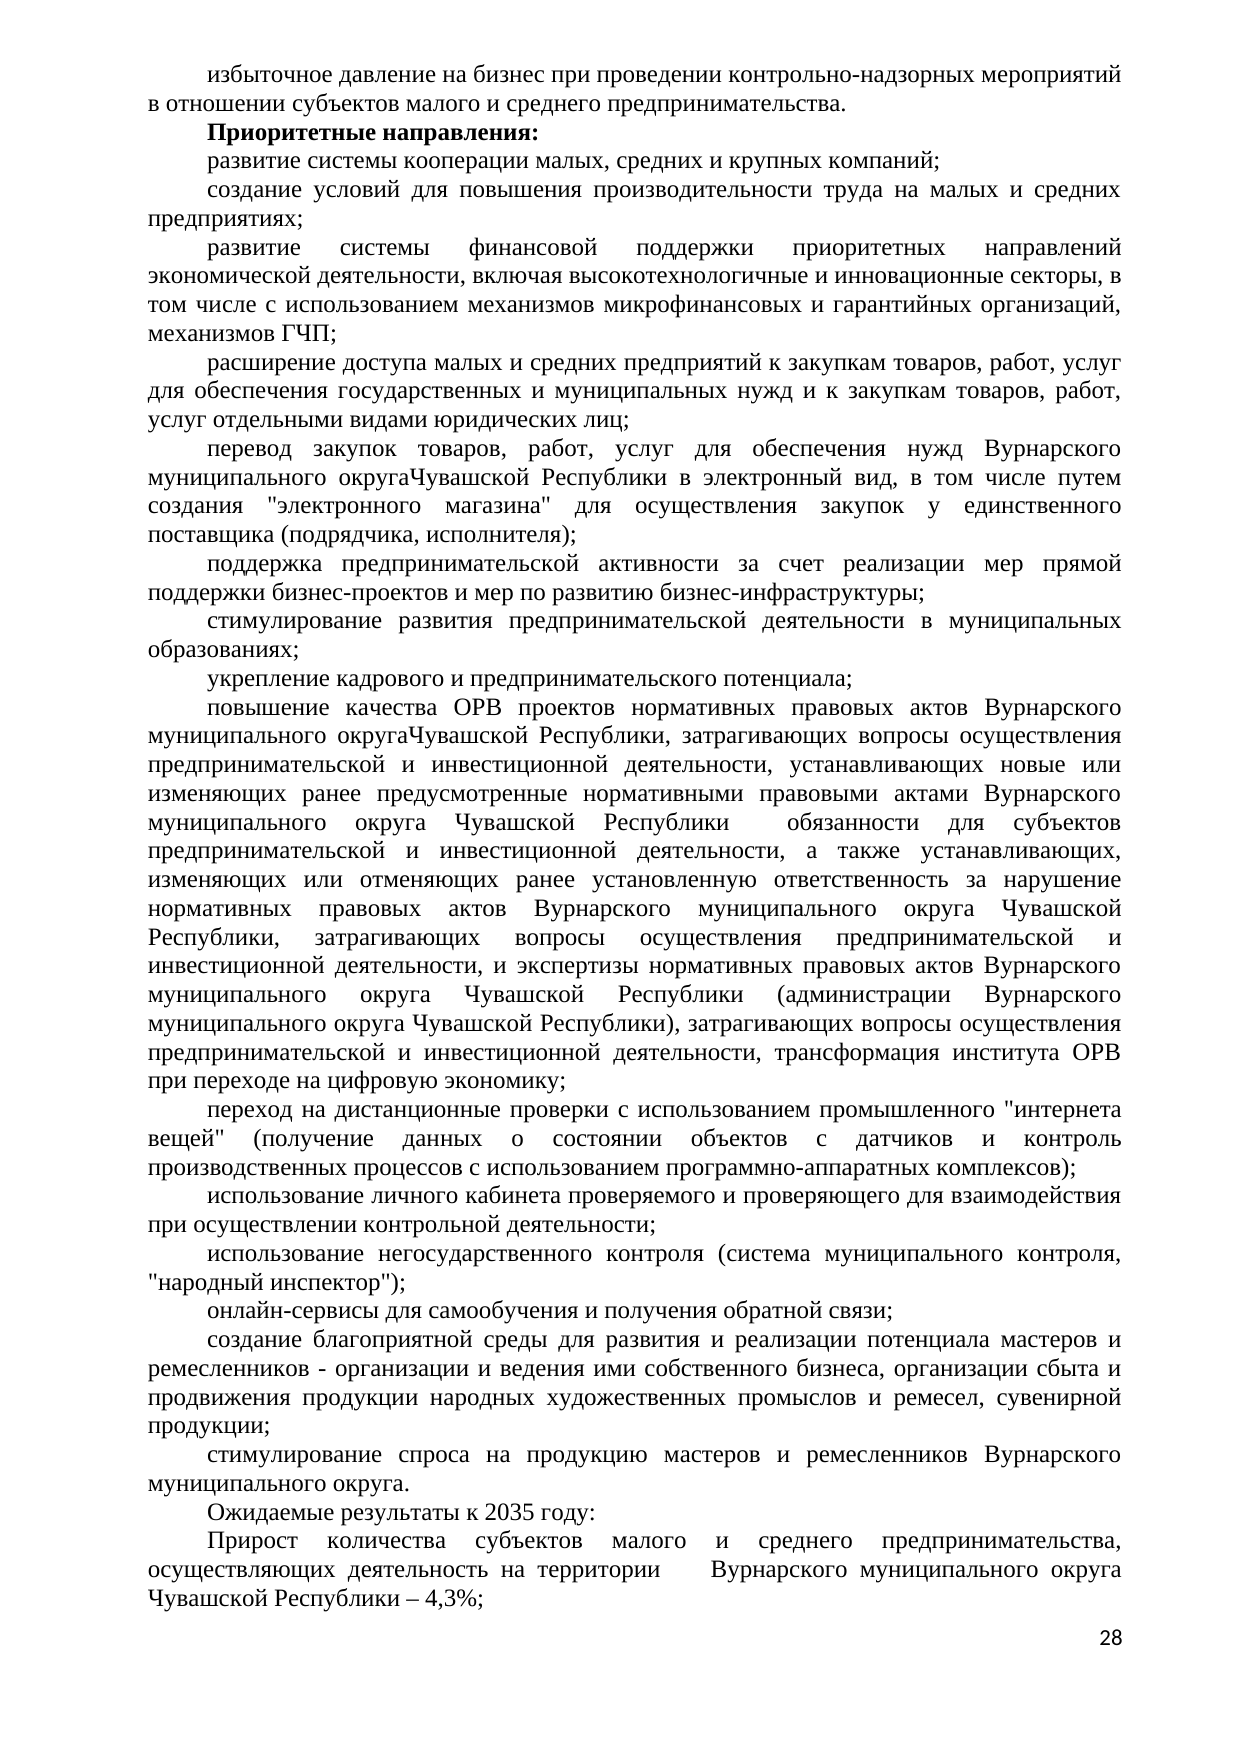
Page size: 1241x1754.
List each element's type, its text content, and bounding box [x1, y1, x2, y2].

text расширение доступа малых и средних предприятий к закупкам товаров, работ, услуг для обеспечения государственных и муниципальных нужд и к закупкам товаров, работ, услуг отдельными видами юридических лиц; [148, 347, 1122, 433]
text стимулирование развития предпринимательской деятельности в муниципальных образованиях; [148, 605, 1122, 663]
text стимулирование спроса на продукцию мастеров и ремесленников Вурнарского муниципального округа. [148, 1439, 1122, 1497]
text использование негосударственного контроля (система муниципального контроля, "народный инспектор"); [148, 1238, 1122, 1295]
text Приоритетные направления: [148, 117, 1122, 145]
text развитие системы кооперации малых, средних и крупных компаний; [148, 145, 1122, 174]
text использование личного кабинета проверяемого и проверяющего для взаимодействия при осуществлении контрольной деятельности; [148, 1180, 1122, 1238]
text перевод закупок товаров, работ, услуг для обеспечения нужд Вурнарского муниципального округаЧувашской Республики в электронный вид, в том числе путем создания "электронного магазина" для осуществления закупок у единственного поставщика (подрядчика, исполнителя); [148, 433, 1122, 548]
text поддержка предпринимательской активности за счет реализации мер прямой поддержки бизнес-проектов и мер по развитию бизнес-инфраструктуры; [148, 548, 1122, 605]
text укрепление кадрового и предпринимательского потенциала; [148, 663, 1122, 692]
text создание условий для повышения производительности труда на малых и средних предприятиях; [148, 174, 1122, 232]
text повышение качества ОРВ проектов нормативных правовых актов Вурнарского муниципального округаЧувашской Республики, затрагивающих вопросы осуществления предпринимательской и инвестиционной деятельности, устанавливающих новые или изменяющих ранее предусмотренные нормативными правовыми актами Вурнарского муниципального округа Чувашской Республики обязанности для субъектов предпринимательской и инвестиционной деятельности, а также устанавливающих, изменяющих или отменяющих ранее установленную ответственность за нарушение нормативных правовых актов Вурнарского муниципального округа Чувашской Республики, затрагивающих вопросы осуществления предпринимательской и инвестиционной деятельности, и экспертизы нормативных правовых актов Вурнарского муниципального округа Чувашской Республики (администрации Вурнарского муниципального округа Чувашской Республики), затрагивающих вопросы осуществления предпринимательской и инвестиционной деятельности, трансформация института ОРВ при переходе на цифровую экономику; [148, 692, 1122, 1094]
text онлайн-сервисы для самообучения и получения обратной связи; [148, 1295, 1122, 1324]
text развитие системы финансовой поддержки приоритетных направлений экономической деятельности, включая высокотехнологичные и инновационные секторы, в том числе с использованием механизмов микрофинансовых и гарантийных организаций, механизмов ГЧП; [148, 232, 1122, 347]
text избыточное давление на бизнес при проведении контрольно-надзорных мероприятий в отношении субъектов малого и среднего предпринимательства. [148, 59, 1122, 117]
text Прирост количества субъектов малого и среднего предпринимательства, осуществляющих деятельность на территории Вурнарского муниципального округа Чувашской Республики – 4,3%; [148, 1525, 1122, 1612]
text Ожидаемые результаты к 2035 году: [148, 1497, 1122, 1525]
text создание благоприятной среды для развития и реализации потенциала мастеров и ремесленников - организации и ведения ими собственного бизнеса, организации сбыта и продвижения продукции народных художественных промыслов и ремесел, сувенирной продукции; [148, 1324, 1122, 1439]
text переход на дистанционные проверки с использованием промышленного "интернета вещей" (получение данных о состоянии объектов с датчиков и контроль производственных процессов с использованием программно-аппаратных комплексов); [148, 1094, 1122, 1180]
